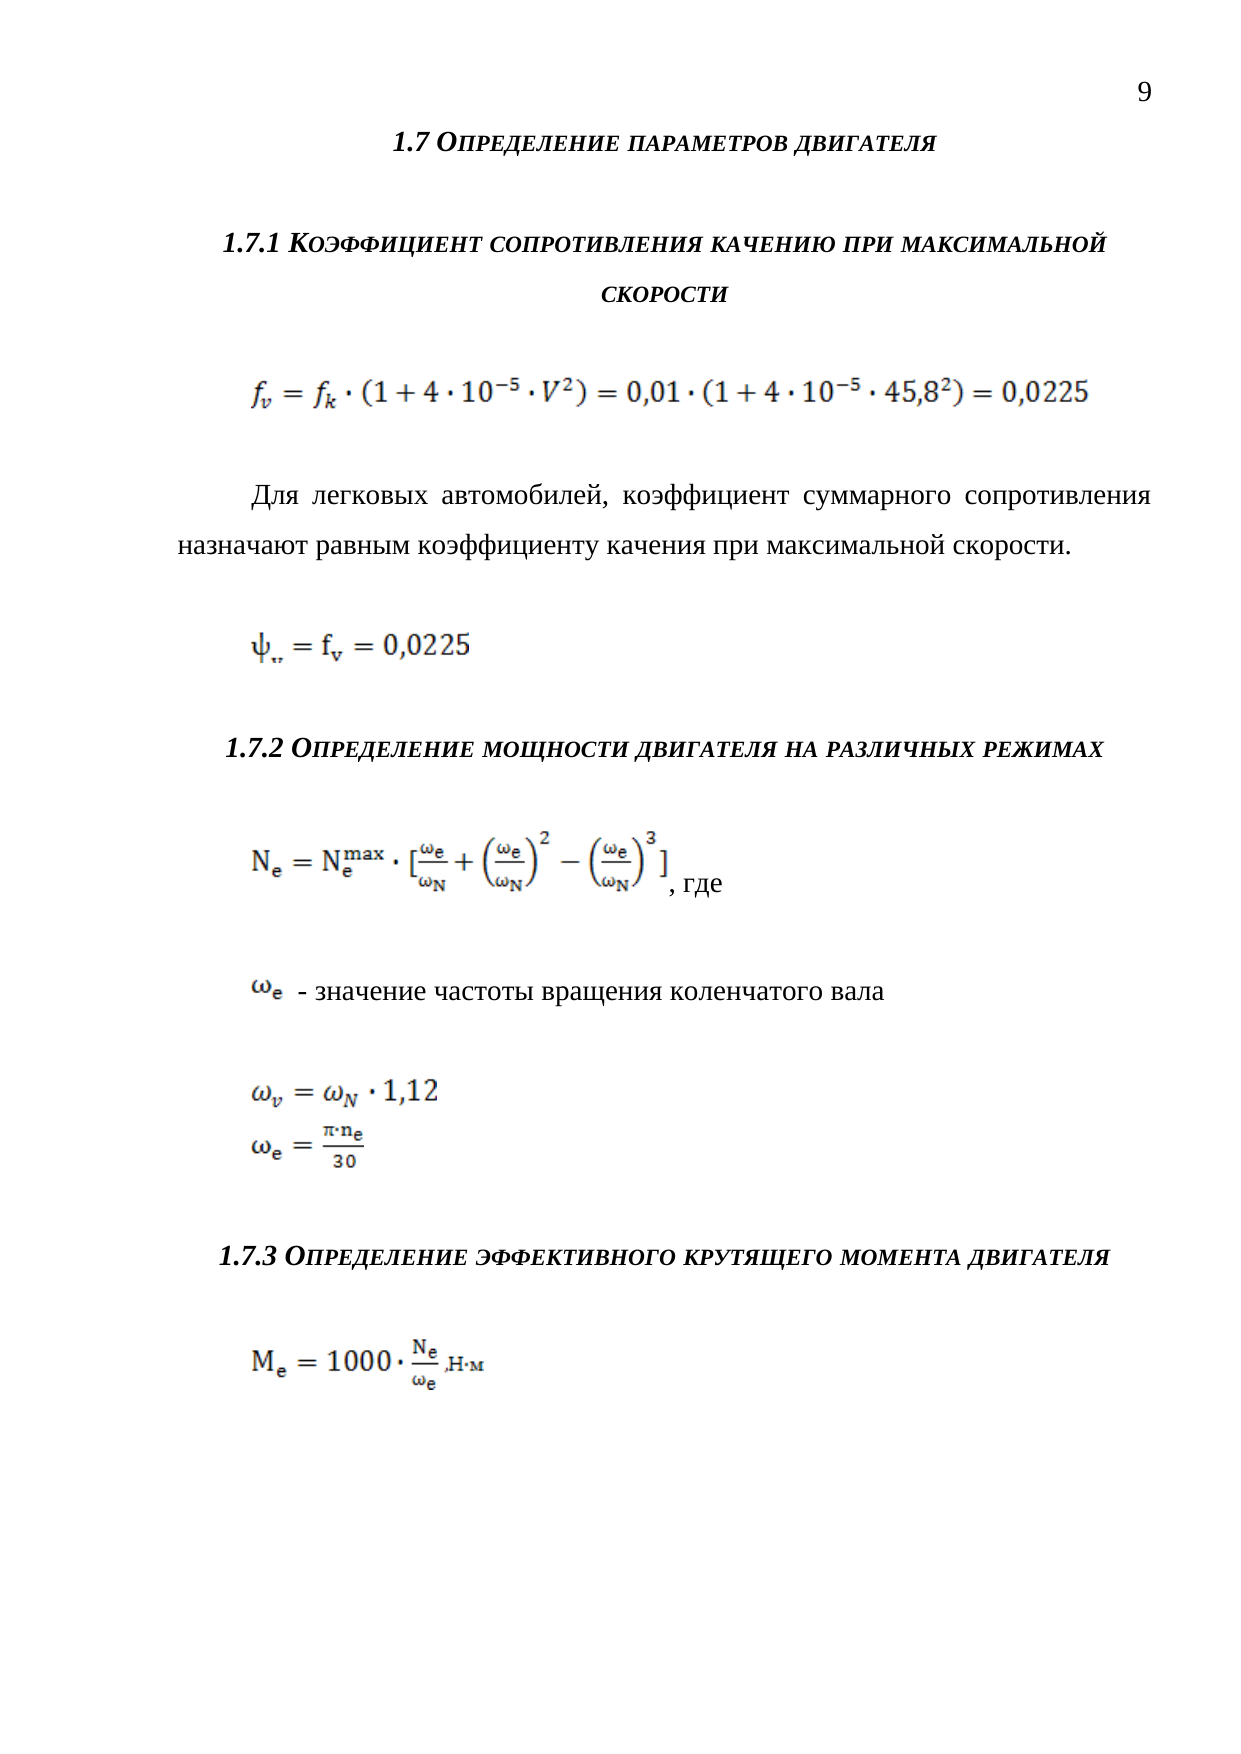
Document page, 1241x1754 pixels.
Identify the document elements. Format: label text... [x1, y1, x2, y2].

picture [251, 628, 469, 663]
subtitle 1.7.2 Определение мощности двигателя на различных режимах [177, 730, 1152, 763]
picture [251, 1073, 437, 1109]
picture [251, 375, 1089, 410]
text - значение частоты вращения коленчатого вала [177, 966, 1152, 1007]
picture [251, 966, 291, 1001]
text Для легковых автомобилей, коэффициент суммарного сопротивления назначают равным коэффициенту качения при максимальной скорости. [177, 477, 1152, 561]
picture [251, 830, 669, 893]
picture [251, 1338, 484, 1390]
picture [251, 1125, 364, 1171]
subtitle 1.7.3 Определение эффективного крутящего момента двигателя [177, 1238, 1152, 1271]
subtitle 1.7.1 Коэффициент сопротивления качению при максимальной скорости [177, 225, 1152, 308]
subtitle 1.7 Определение параметров двигателя [177, 124, 1152, 158]
